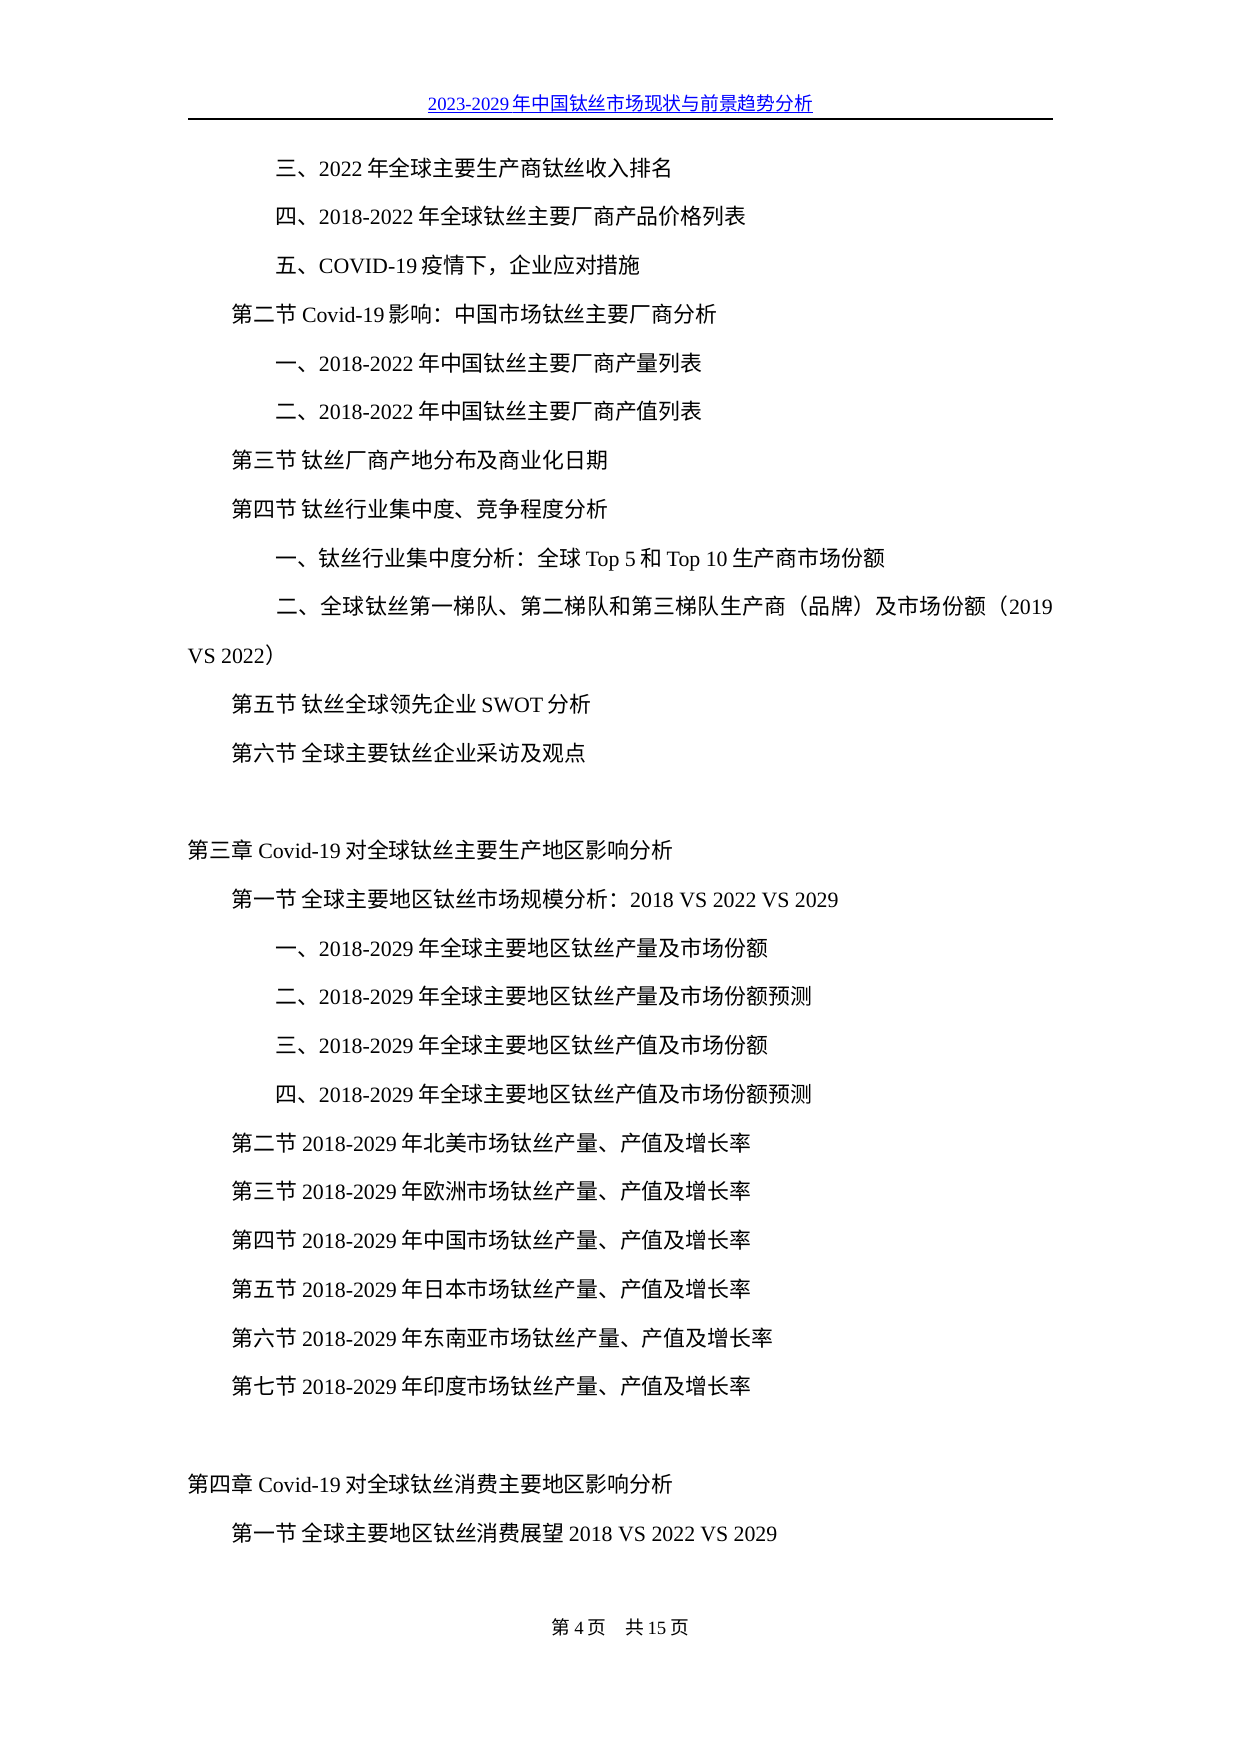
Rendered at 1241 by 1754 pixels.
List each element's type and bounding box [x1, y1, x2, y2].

text [187, 150, 1053, 1548]
